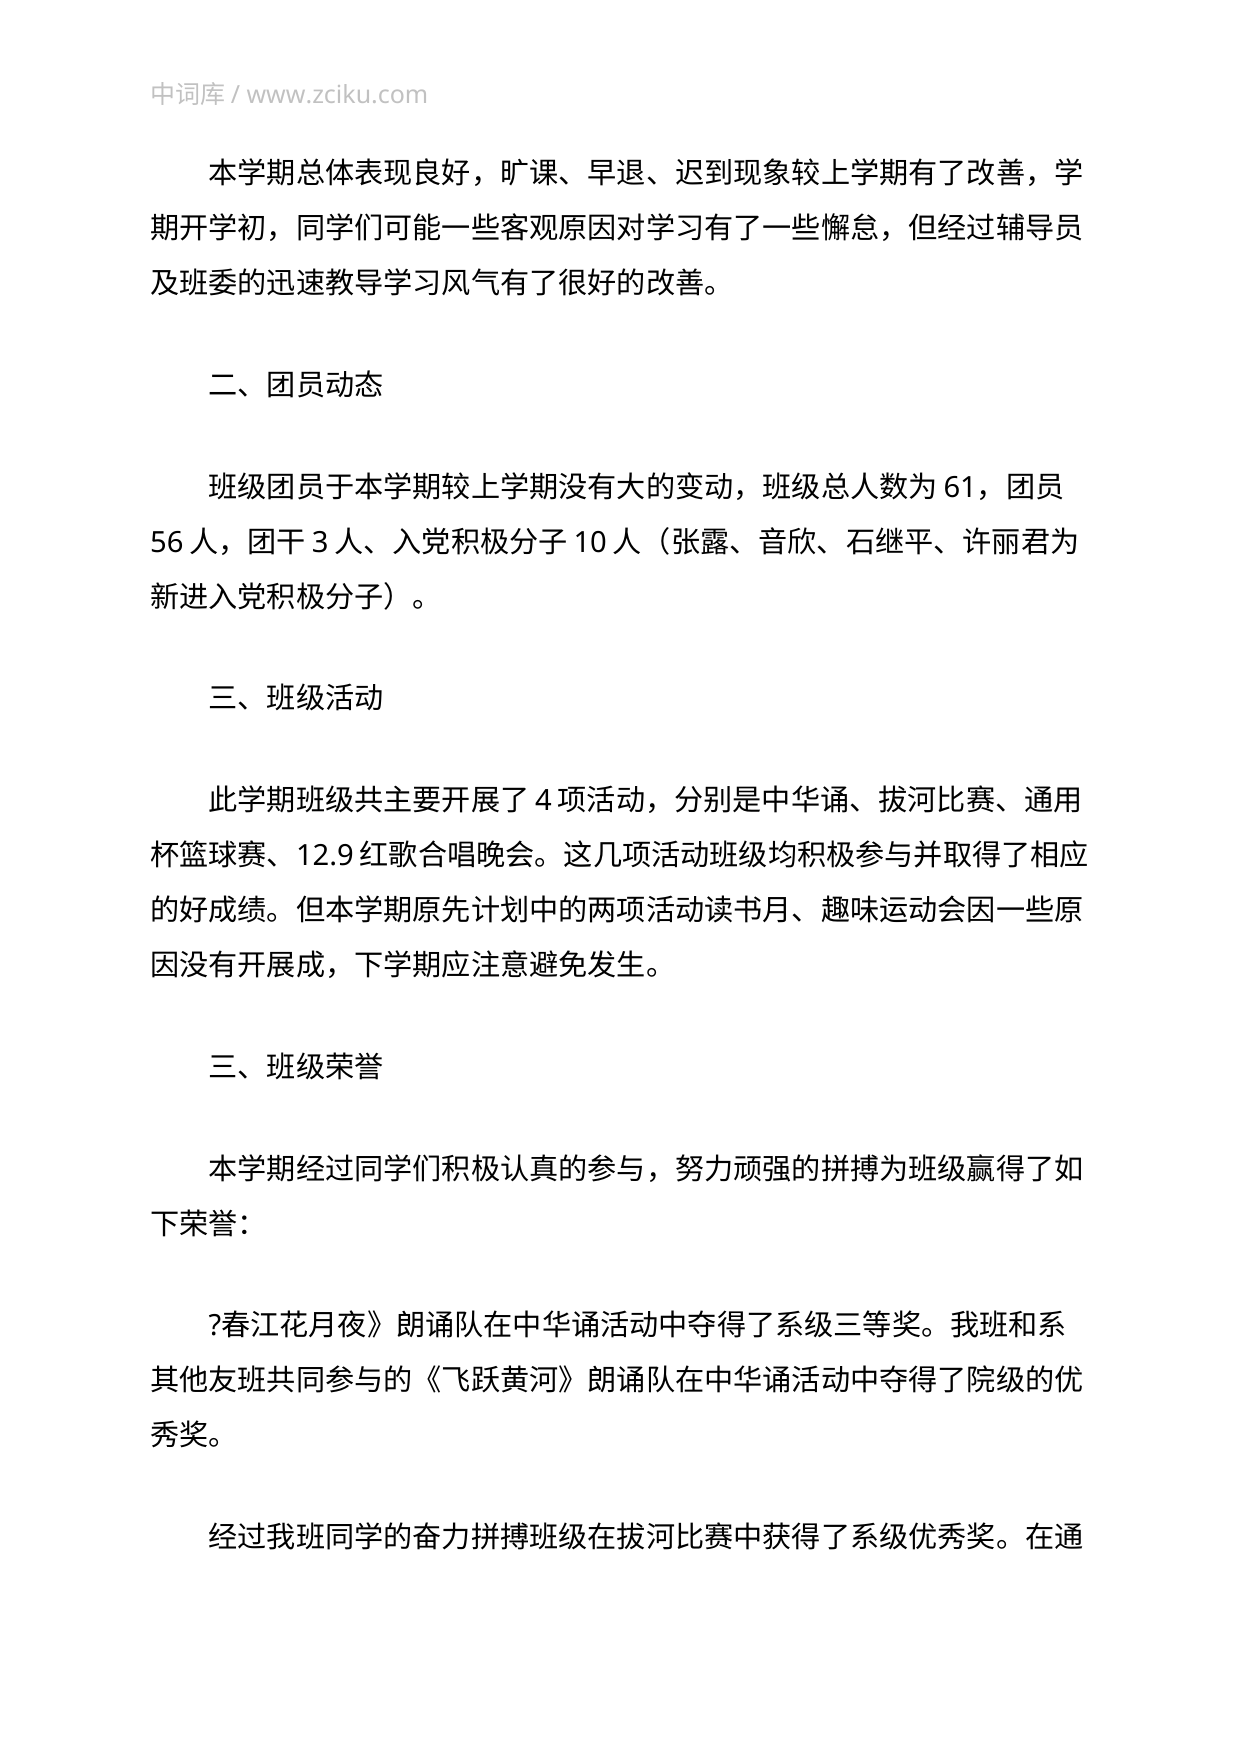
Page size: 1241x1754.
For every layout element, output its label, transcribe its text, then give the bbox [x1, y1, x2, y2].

text 三、班级活动 [150, 675, 1090, 717]
text 班级团员于本学期较上学期没有大的变动，班级总人数为61，团员56人，团干3人、入党积极分子10人（张露、音欣、石继平、许丽君为新进入党积极分子）。 [150, 463, 1090, 616]
text 二、团员动态 [150, 362, 1090, 404]
text 本学期经过同学们积极认真的参与，努力顽强的拼搏为班级赢得了如下荣誉： [150, 1145, 1090, 1242]
text 三、班级荣誉 [150, 1043, 1090, 1086]
text 此学期班级共主要开展了4项活动，分别是中华诵、拔河比赛、通用杯篮球赛、12.9红歌合唱晚会。这几项活动班级均积极参与并取得了相应的好成绩。但本学期原先计划中的两项活动读书月、趣味运动会因一些原因没有开展成，下学期应注意避免发生。 [150, 777, 1090, 984]
text 本学期总体表现良好，旷课、早退、迟到现象较上学期有了改善，学期开学初，同学们可能一些客观原因对学习有了一些懈怠，但经过辅导员及班委的迅速教导学习风气有了很好的改善。 [150, 150, 1090, 302]
text ?春江花月夜》朗诵队在中华诵活动中夺得了系级三等奖。我班和系其他友班共同参与的《飞跃黄河》朗诵队在中华诵活动中夺得了院级的优秀奖。 [150, 1302, 1090, 1454]
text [150, 1514, 1090, 1556]
